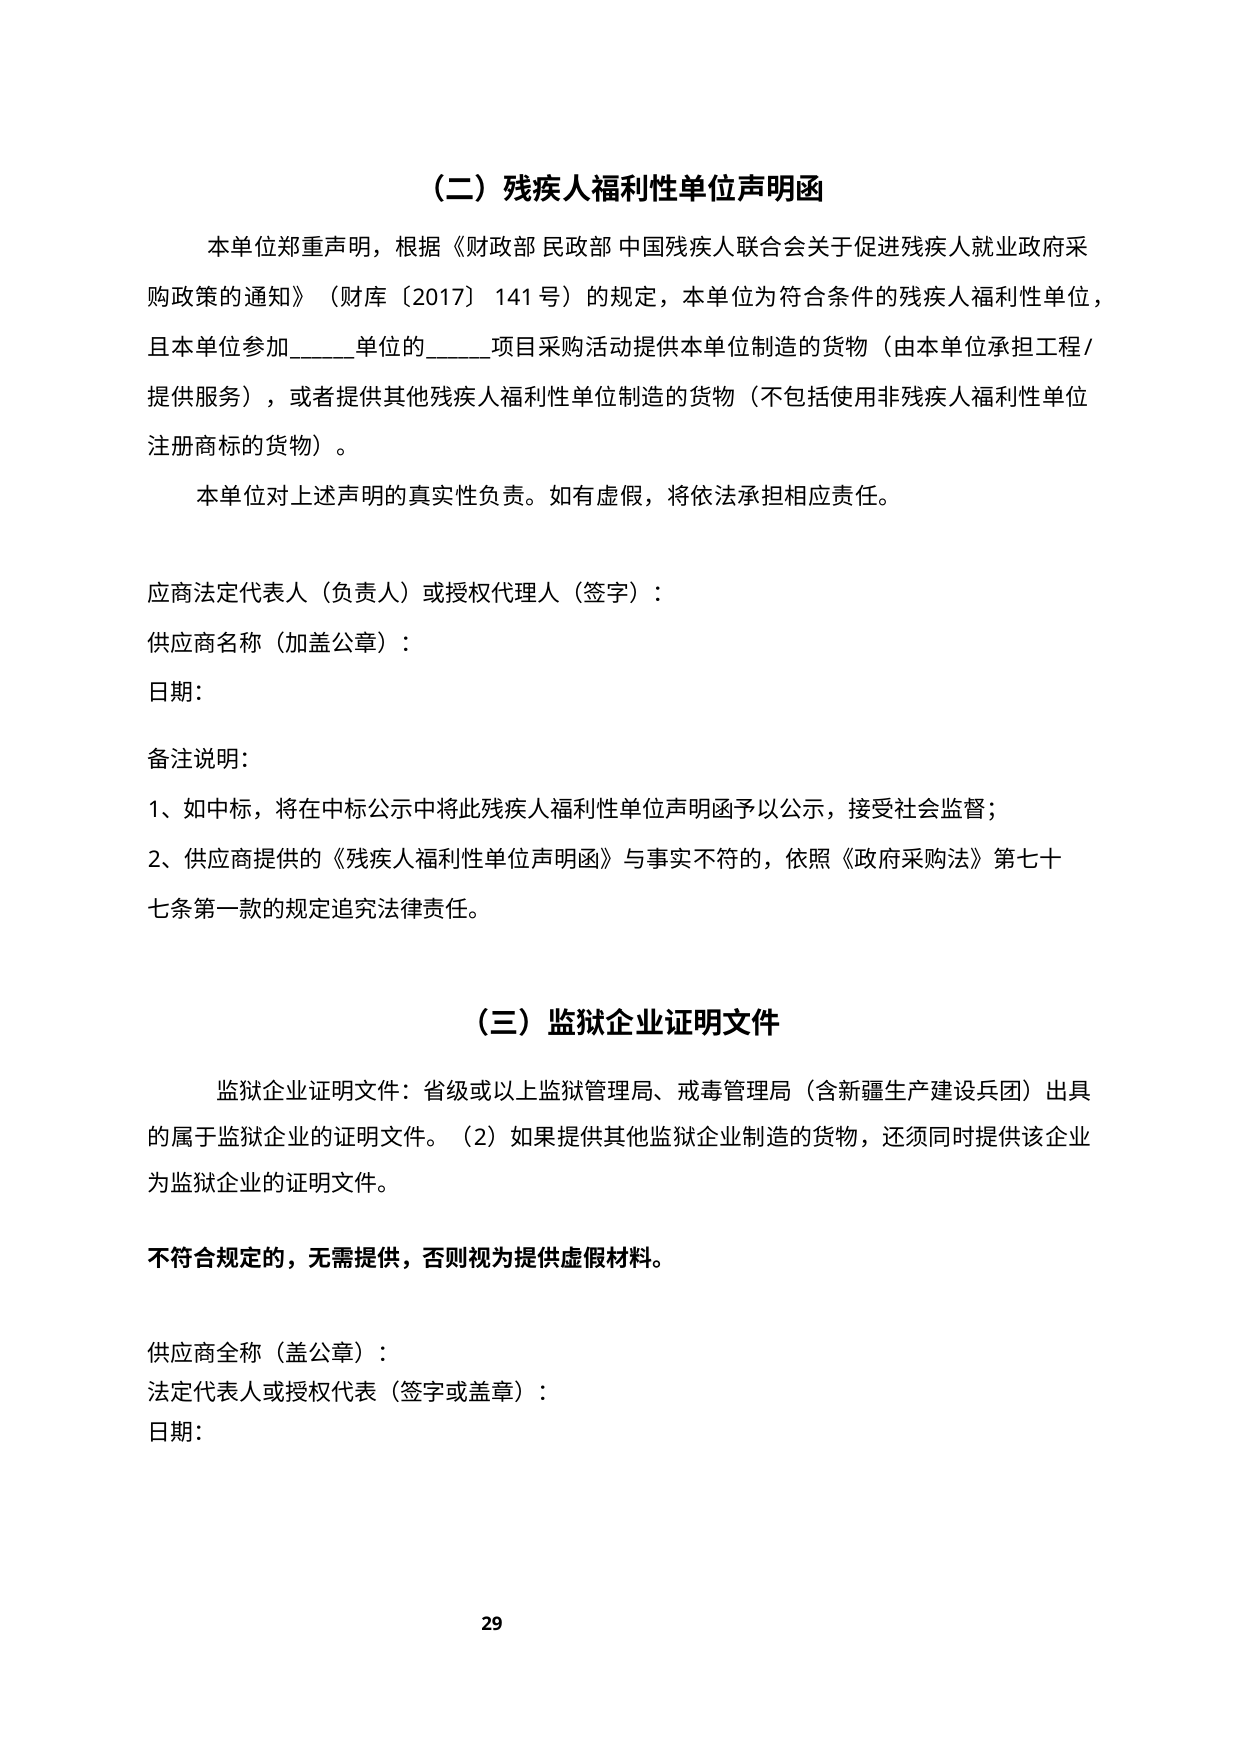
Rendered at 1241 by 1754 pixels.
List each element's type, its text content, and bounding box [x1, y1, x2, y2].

text 2、供应商提供的《残疾人福利性单位声明函》与事实不符的，依照《政府采购法》第七十七条第一款的规定追究法律责任。 [148, 841, 1066, 924]
text （二）残疾人福利性单位声明函 [148, 165, 1092, 208]
text 供应商全称（盖公章）： [148, 1329, 1092, 1369]
text 法定代表人或授权代表（签字或盖章）： [148, 1369, 1092, 1409]
text 应商法定代表人（负责人）或授权代理人（签字）： [148, 575, 1092, 608]
text 日期： [148, 1409, 1092, 1448]
text 日期： [148, 674, 1092, 707]
text （三）监狱企业证明文件 [148, 1000, 1092, 1042]
list 如中标，将在中标公示中将此残疾人福利性单位声明函予以公示，接受社会监督； [148, 791, 1066, 824]
text 本单位对上述声明的真实性负责。如有虚假，将依法承担相应责任。 [148, 478, 1092, 511]
text 本单位郑重声明，根据《财政部 民政部 中国残疾人联合会关于促进残疾人就业政府采购政策的通知》（财库〔2017〕 141号）的规定，本单位为符合条件的残疾人福利性单位，且本单位参加______单位的______项目采购活动提供本单位制造的货物（由本单位承担工程/提供服务），或者提供其他残疾人福利性单位制造的货物（不包括使用非残疾人福利性单位注册商标的货物）。 [148, 229, 1092, 461]
text 不符合规定的，无需提供，否则视为提供虚假材料。 [148, 1240, 1092, 1273]
text 备注说明： [148, 741, 930, 774]
text 监狱企业证明文件：省级或以上监狱管理局、戒毒管理局（含新疆生产建设兵团）出具的属于监狱企业的证明文件。（2）如果提供其他监狱企业制造的货物，还须同时提供该企业为监狱企业的证明文件。 [148, 1063, 1092, 1201]
text 供应商名称（加盖公章）： [148, 624, 1092, 658]
